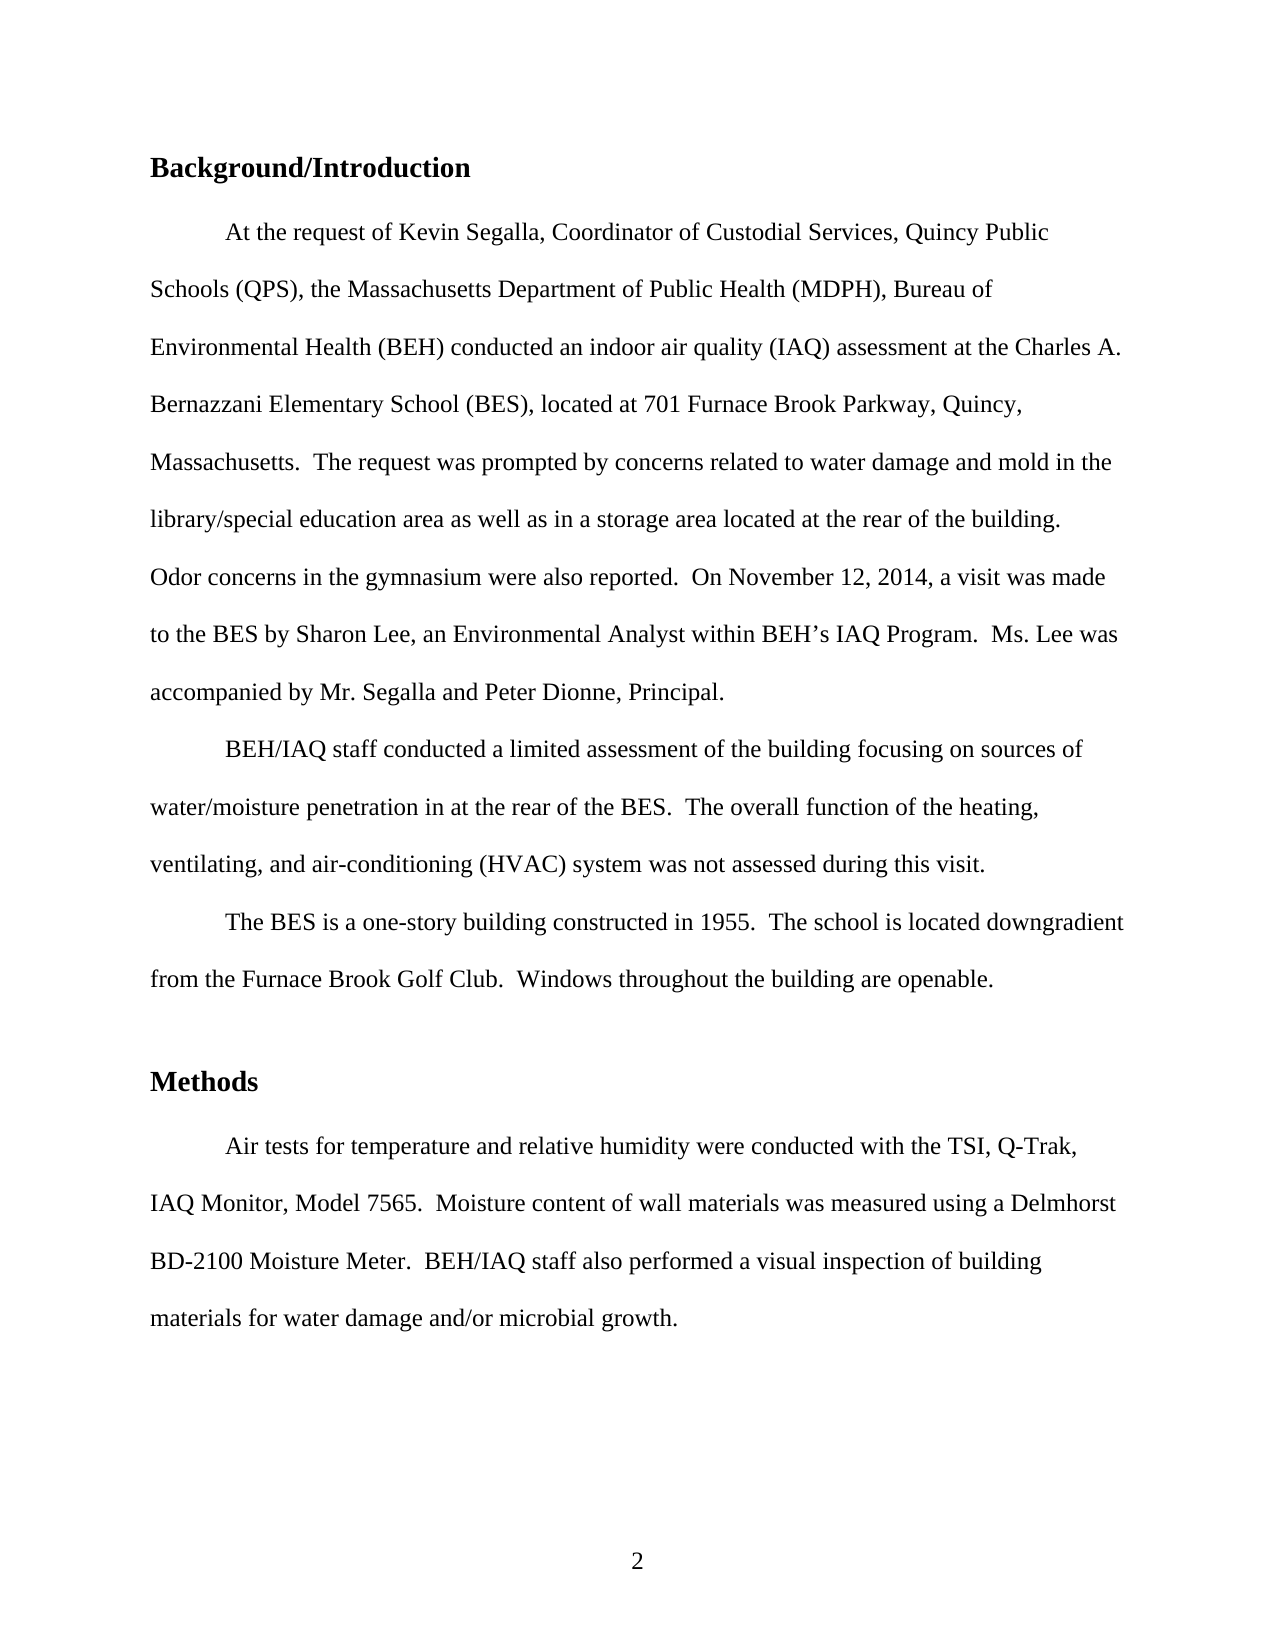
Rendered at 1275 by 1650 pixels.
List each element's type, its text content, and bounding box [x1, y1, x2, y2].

subtitle Methods [150, 1064, 1125, 1097]
text Air tests for temperature and relative humidity were conducted with the TSI, Q-Trak, IAQ Monitor, Model 7565. Moisture content of wall materials was measured using a Delmhorst BD-2100 Moisture Meter. BEH/IAQ staff also performed a visual inspection of building materials for water damage and/or microbial growth. [150, 1131, 1125, 1332]
text At the request of Kevin Segalla, Coordinator of Custodial Services, Quincy Public Schools (QPS), the Massachusetts Department of Public Health (MDPH), Bureau of Environmental Health (BEH) conducted an indoor air quality (IAQ) assessment at the Charles A. Bernazzani Elementary School (BES), located at 701 Furnace Brook Parkway, Quincy, Massachusetts. The request was prompted by concerns related to water damage and mold in the library/special education area as well as in a storage area located at the rear of the building. Odor concerns in the gymnasium were also reported. On November 12, 2014, a visit was made to the BES by Sharon Lee, an Environmental Analyst within BEH’s IAQ Program. Ms. Lee was accompanied by Mr. Segalla and Peter Dionne, Principal. [150, 217, 1125, 706]
text BEH/IAQ staff conducted a limited assessment of the building focusing on sources of water/moisture penetration in at the rear of the BES. The overall function of the heating, ventilating, and air-conditioning (HVAC) system was not assessed during this visit. [150, 734, 1125, 878]
text The BES is a one-story building constructed in 1955. The school is located downgradient from the Furnace Brook Golf Club. Windows throughout the building are openable. [150, 907, 1125, 993]
subtitle Background/Introduction [150, 150, 1125, 183]
